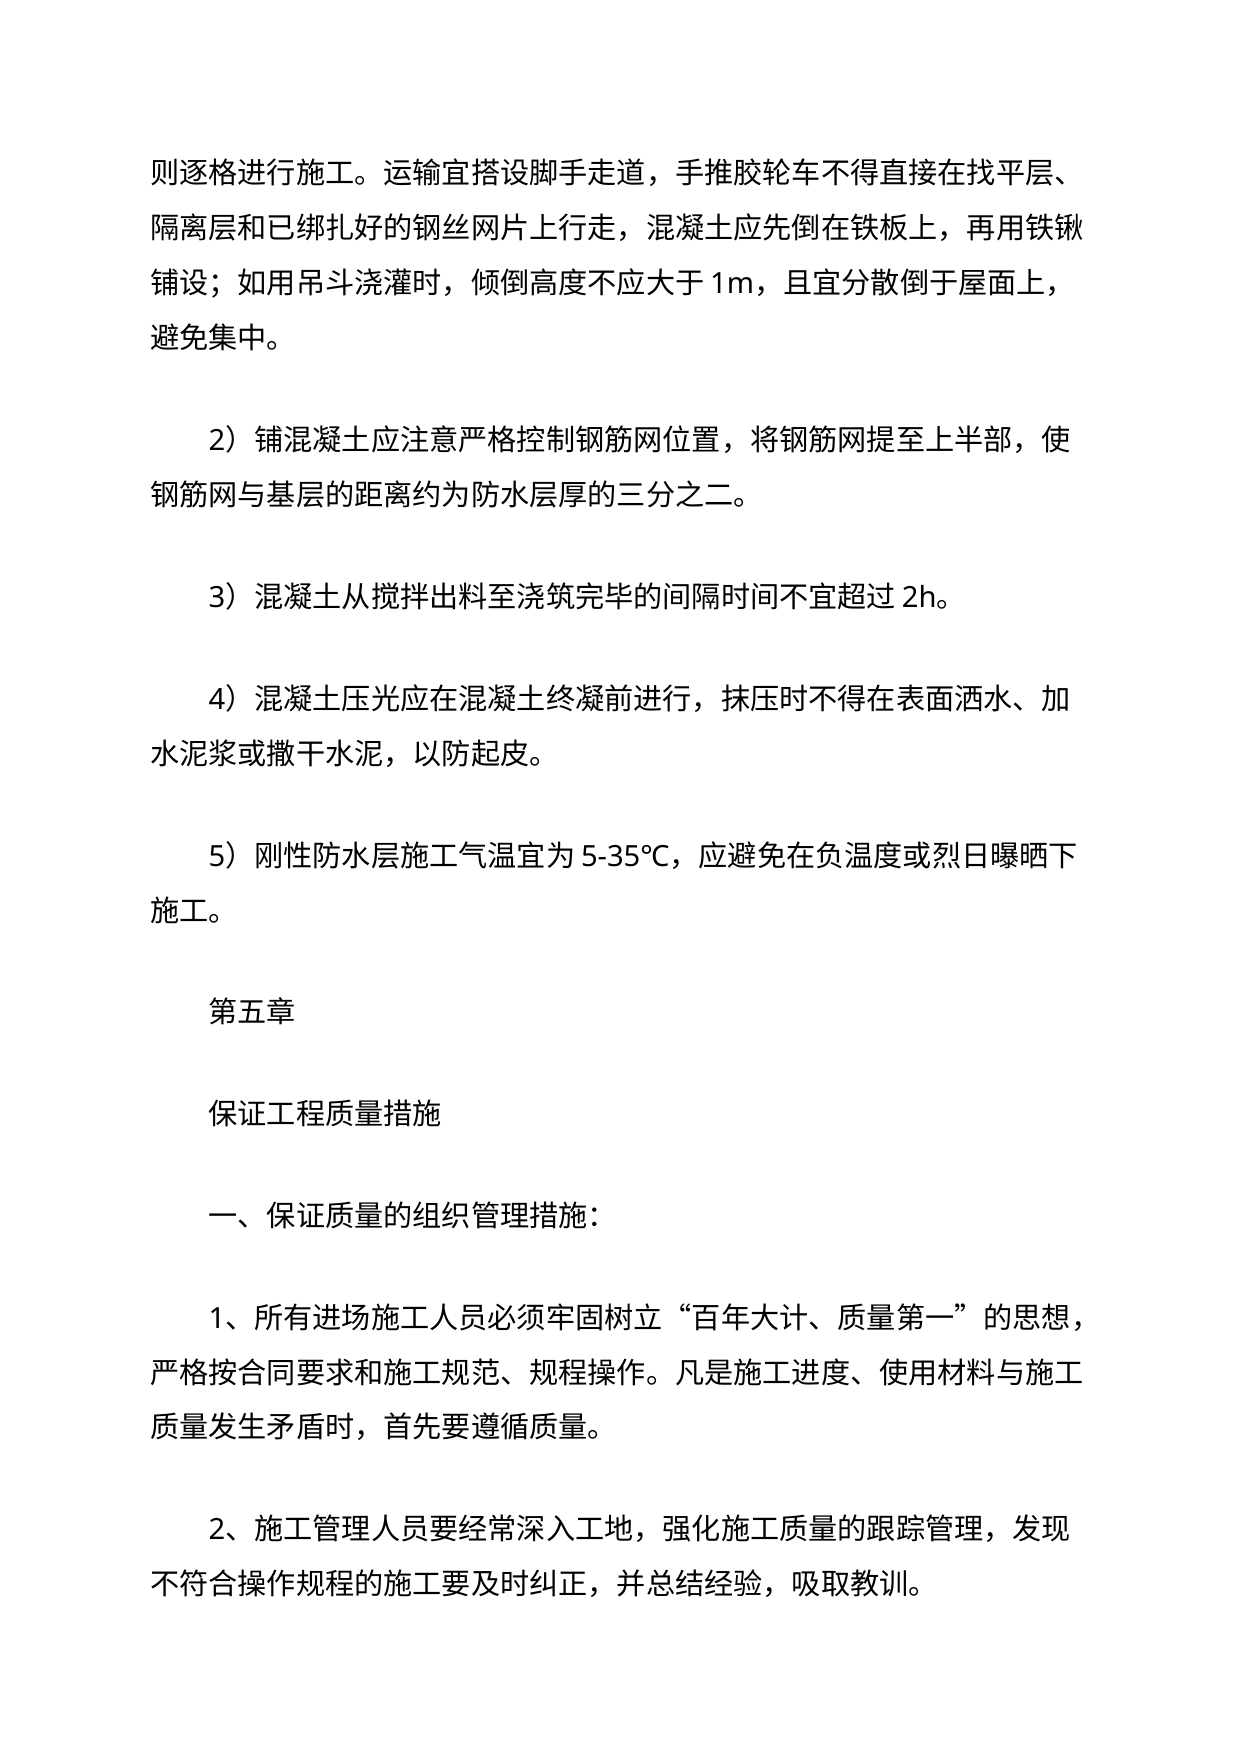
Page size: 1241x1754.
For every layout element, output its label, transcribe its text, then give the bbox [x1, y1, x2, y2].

text 3）混凝土从搅拌出料至浇筑完毕的间隔时间不宜超过2h。 [150, 573, 1090, 616]
text 第五章 [150, 989, 1090, 1031]
text 5）刚性防水层施工气温宜为5-35℃，应避免在负温度或烈日曝晒下施工。 [150, 832, 1090, 929]
text 保证工程质量措施 [150, 1091, 1090, 1133]
text 1、所有进场施工人员必须牢固树立“百年大计、质量第一”的思想，严格按合同要求和施工规范、规程操作。凡是施工进度、使用材料与施工质量发生矛盾时，首先要遵循质量。 [150, 1294, 1090, 1446]
text 2）铺混凝土应注意严格控制钢筋网位置，将钢筋网提至上半部，使钢筋网与基层的距离约为防水层厚的三分之二。 [150, 417, 1090, 514]
text 一、保证质量的组织管理措施： [150, 1192, 1090, 1235]
text 4）混凝土压光应在混凝土终凝前进行，抹压时不得在表面洒水、加水泥浆或撒干水泥，以防起皮。 [150, 675, 1090, 773]
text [150, 150, 1090, 357]
text 2、施工管理人员要经常深入工地，强化施工质量的跟踪管理，发现不符合操作规程的施工要及时纠正，并总结经验，吸取教训。 [150, 1506, 1090, 1603]
